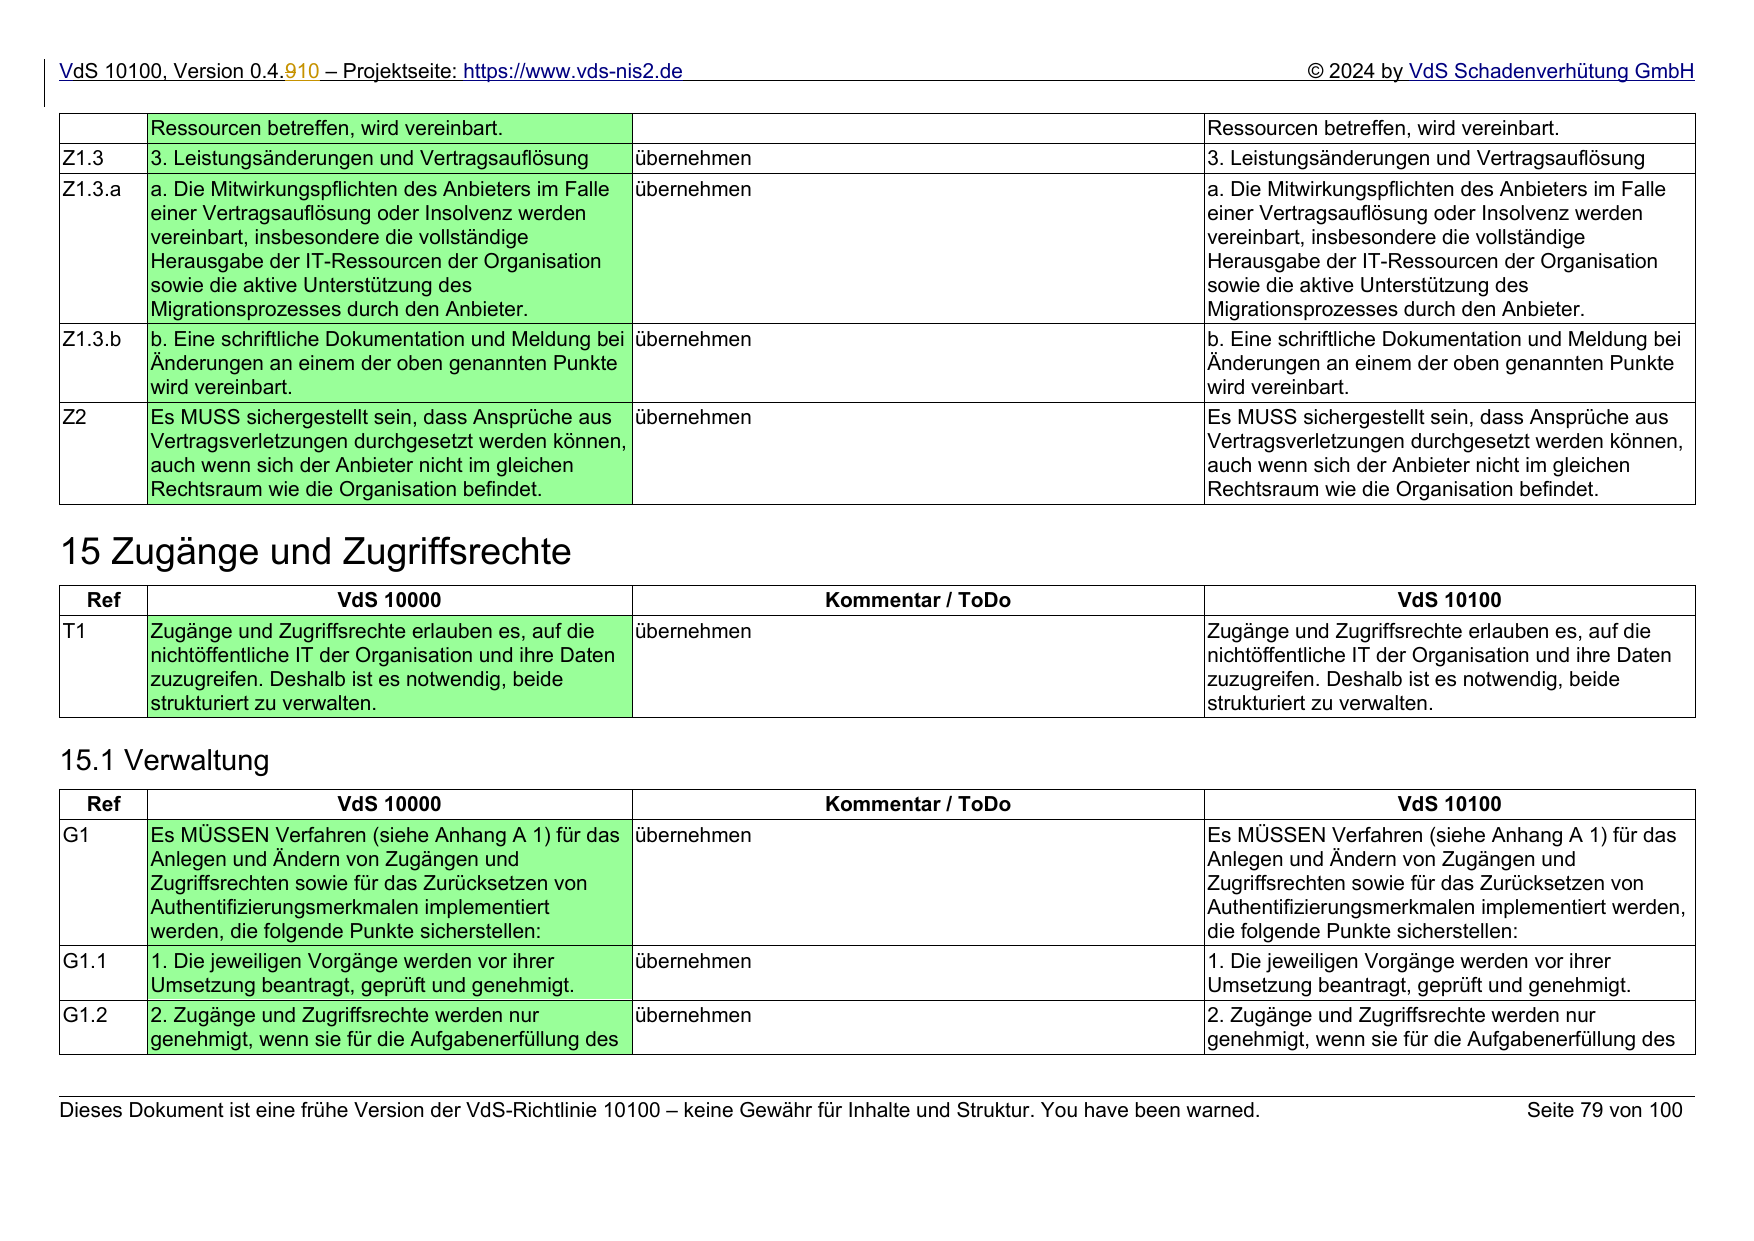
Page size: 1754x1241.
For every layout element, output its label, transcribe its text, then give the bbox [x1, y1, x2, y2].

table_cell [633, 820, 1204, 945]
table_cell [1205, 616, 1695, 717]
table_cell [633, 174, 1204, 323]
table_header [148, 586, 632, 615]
subtitle 15 Zugänge und Zugriffsrechte [59, 529, 1695, 572]
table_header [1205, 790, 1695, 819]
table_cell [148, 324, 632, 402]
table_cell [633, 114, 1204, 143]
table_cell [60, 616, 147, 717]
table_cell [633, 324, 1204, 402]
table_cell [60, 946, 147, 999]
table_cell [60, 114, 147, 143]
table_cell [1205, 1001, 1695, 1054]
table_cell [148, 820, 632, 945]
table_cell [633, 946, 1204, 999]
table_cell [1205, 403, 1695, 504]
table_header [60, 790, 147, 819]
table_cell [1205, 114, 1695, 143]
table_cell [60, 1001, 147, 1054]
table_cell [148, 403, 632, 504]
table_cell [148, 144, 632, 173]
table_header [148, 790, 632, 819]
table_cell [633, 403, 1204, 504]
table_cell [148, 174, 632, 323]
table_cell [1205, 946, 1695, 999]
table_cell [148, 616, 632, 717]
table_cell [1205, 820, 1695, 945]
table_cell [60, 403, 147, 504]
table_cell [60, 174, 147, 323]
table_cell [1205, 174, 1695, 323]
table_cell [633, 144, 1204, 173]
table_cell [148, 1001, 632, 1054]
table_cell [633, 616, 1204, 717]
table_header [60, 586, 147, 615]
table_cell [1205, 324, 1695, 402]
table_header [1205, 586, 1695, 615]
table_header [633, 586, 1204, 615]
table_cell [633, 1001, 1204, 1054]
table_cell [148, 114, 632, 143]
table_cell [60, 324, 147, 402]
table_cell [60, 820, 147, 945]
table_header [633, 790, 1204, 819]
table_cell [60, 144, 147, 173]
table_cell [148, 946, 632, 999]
subtitle 15.1 Verwaltung [59, 743, 1695, 776]
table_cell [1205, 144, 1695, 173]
